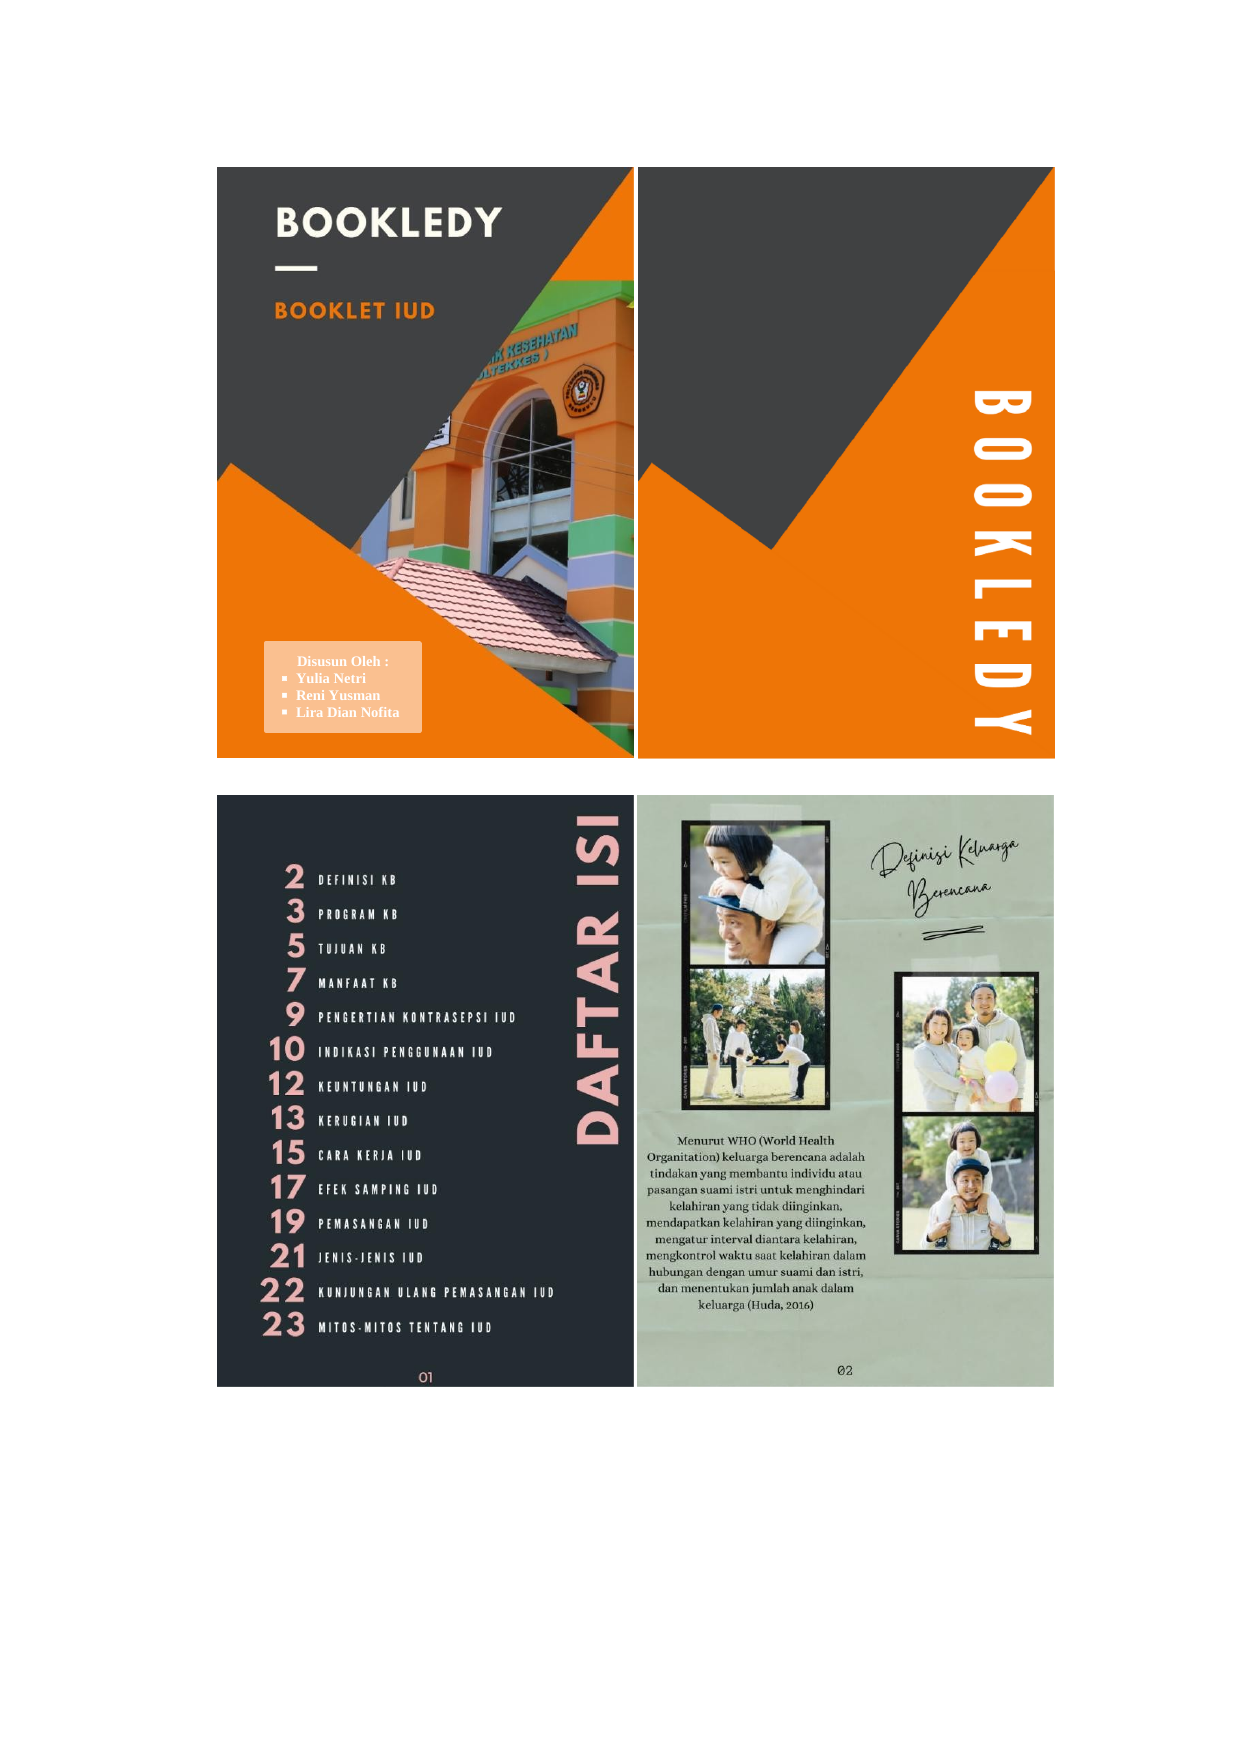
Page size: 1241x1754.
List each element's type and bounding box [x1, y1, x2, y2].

picture [637, 795, 1054, 1387]
picture [217, 795, 634, 1387]
picture [638, 167, 1055, 759]
picture [217, 167, 634, 758]
